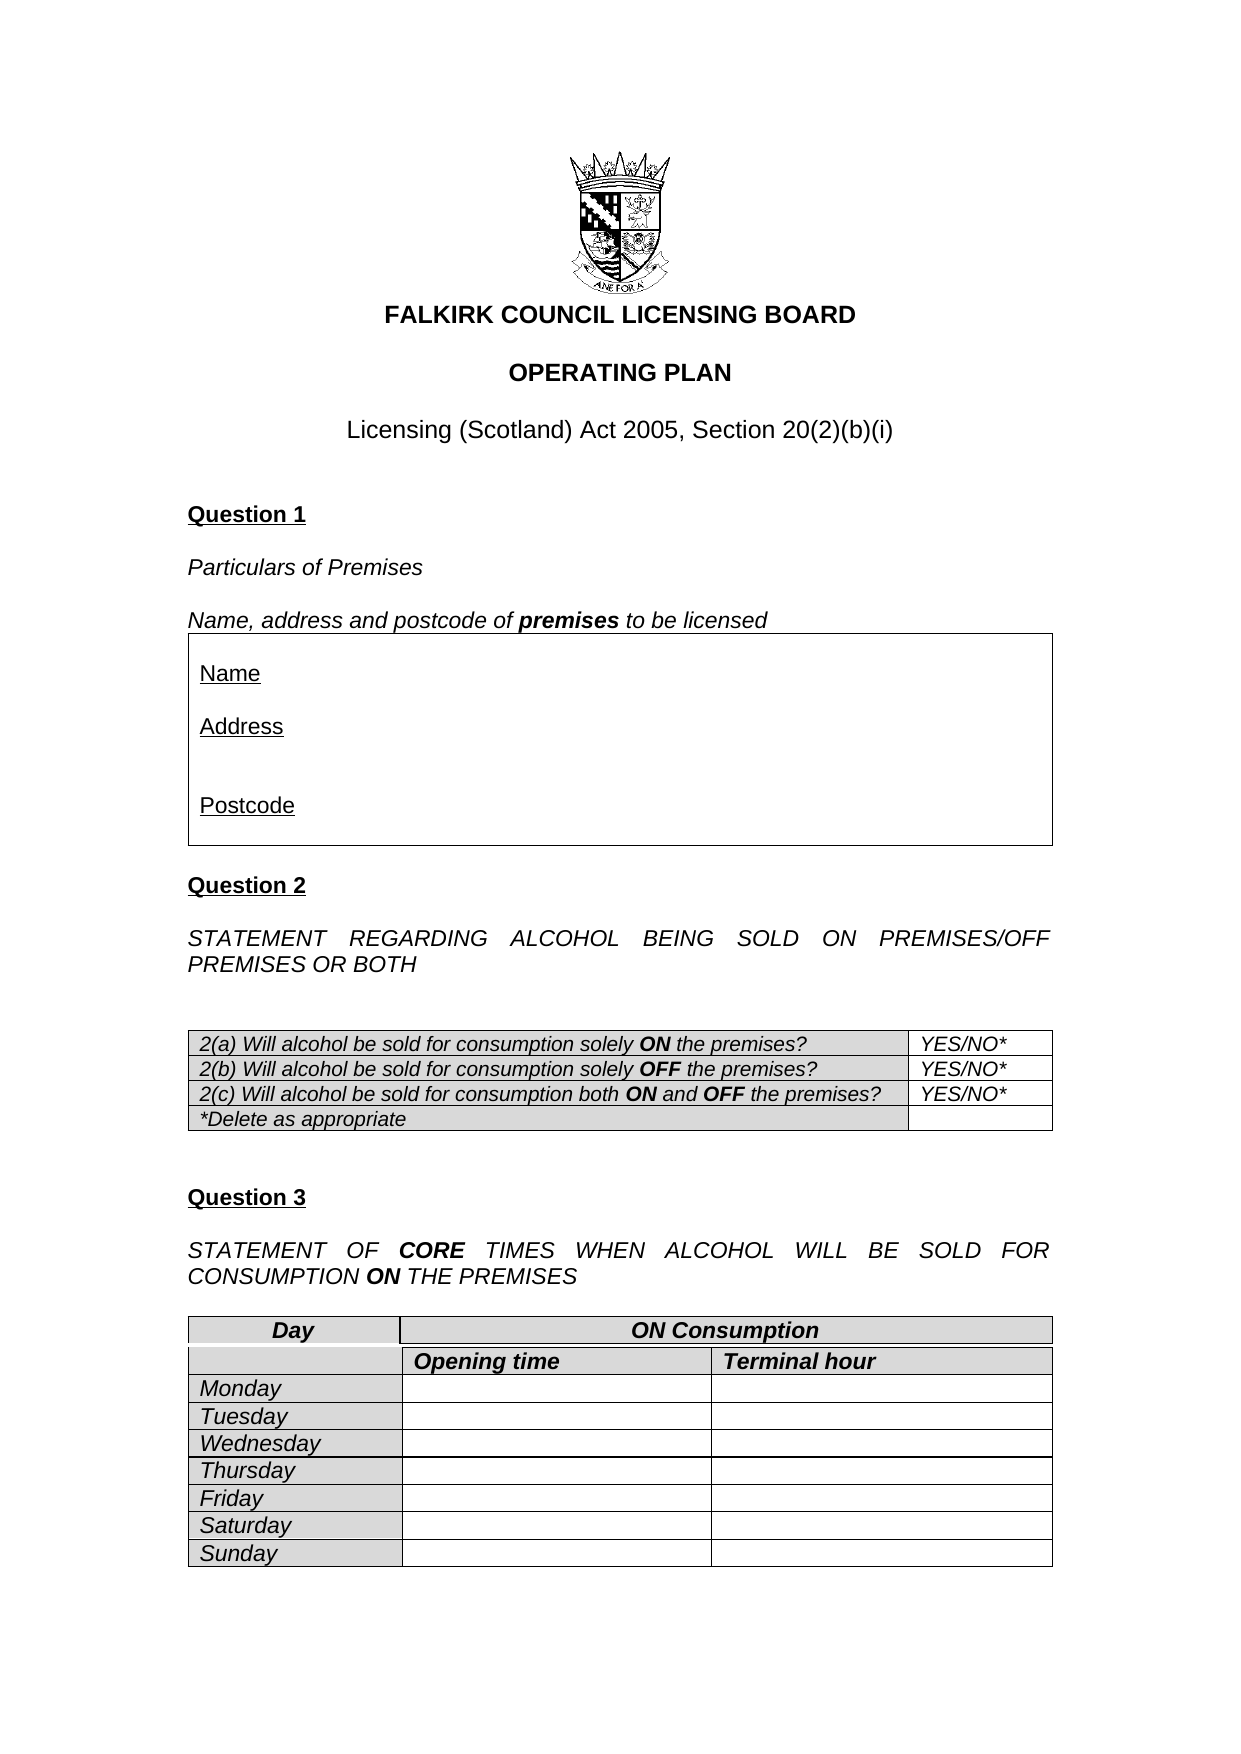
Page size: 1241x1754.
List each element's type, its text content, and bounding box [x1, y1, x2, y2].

table_cell [909, 1106, 1052, 1130]
text COUNCIL LICENSING BOARD [187, 300, 1053, 329]
table_header [189, 1347, 402, 1374]
table_cell Wednesday [189, 1430, 402, 1456]
table_cell [712, 1485, 1052, 1511]
table_cell Thursday [189, 1458, 402, 1484]
table_header Terminal hour [712, 1348, 1052, 1374]
table_cell [712, 1403, 1052, 1429]
table_header YES/NO* [909, 1031, 1052, 1055]
table_header ON Consumption [401, 1317, 1052, 1343]
table_cell YES/NO* [909, 1081, 1052, 1105]
table_cell Tuesday [189, 1403, 402, 1429]
table_header Opening time [403, 1348, 711, 1374]
table_cell Friday [189, 1485, 402, 1511]
table_cell [712, 1512, 1052, 1538]
table_header 2(a) Will alcohol be sold for consumption solely ON the premises? [189, 1031, 908, 1055]
text Licensing () Act 2005, Section 20(2)(b)(i) [187, 415, 1053, 444]
table_header Name Address Postcode [189, 634, 1052, 845]
text OPERATING PLAN [187, 357, 1053, 386]
table_cell [403, 1458, 711, 1484]
text Question 2 [187, 872, 1053, 899]
text Question 1 [187, 501, 1053, 528]
table_cell [403, 1512, 711, 1538]
picture [567, 150, 673, 300]
table_cell *Delete as appropriate [189, 1106, 908, 1130]
table_cell [712, 1458, 1052, 1484]
table_cell 2(b) Will alcohol be sold for consumption solely OFF the premises? [189, 1056, 908, 1080]
table_cell [403, 1430, 711, 1456]
text Name, address and postcode of premises to be licensed [187, 607, 1053, 633]
table_cell [403, 1540, 711, 1566]
text Question 3 [187, 1184, 1053, 1211]
table_cell Sunday [189, 1540, 402, 1566]
table_cell [712, 1430, 1052, 1456]
text STATEMENT REGARDING ALCOHOL BEING SOLD ON PREMISES/OFF PREMISES OR BOTH [187, 925, 1053, 978]
table_cell Saturday [189, 1512, 402, 1538]
table_cell [712, 1540, 1052, 1566]
table_cell [403, 1403, 711, 1429]
table_cell YES/NO* [909, 1056, 1052, 1080]
table_cell [712, 1375, 1052, 1402]
table_cell Monday [189, 1375, 402, 1402]
table_header Day [189, 1317, 399, 1343]
table_cell 2(c) Will alcohol be sold for consumption both ON and OFF the premises? [189, 1081, 908, 1105]
table_cell [403, 1485, 711, 1511]
text Particulars of Premises [187, 554, 1053, 580]
table_cell [403, 1375, 711, 1402]
text STATEMENT OF CORE TIMES WHEN ALCOHOL WILL BE SOLD FOR CONSUMPTION ON THE PREMISES [187, 1237, 1053, 1289]
